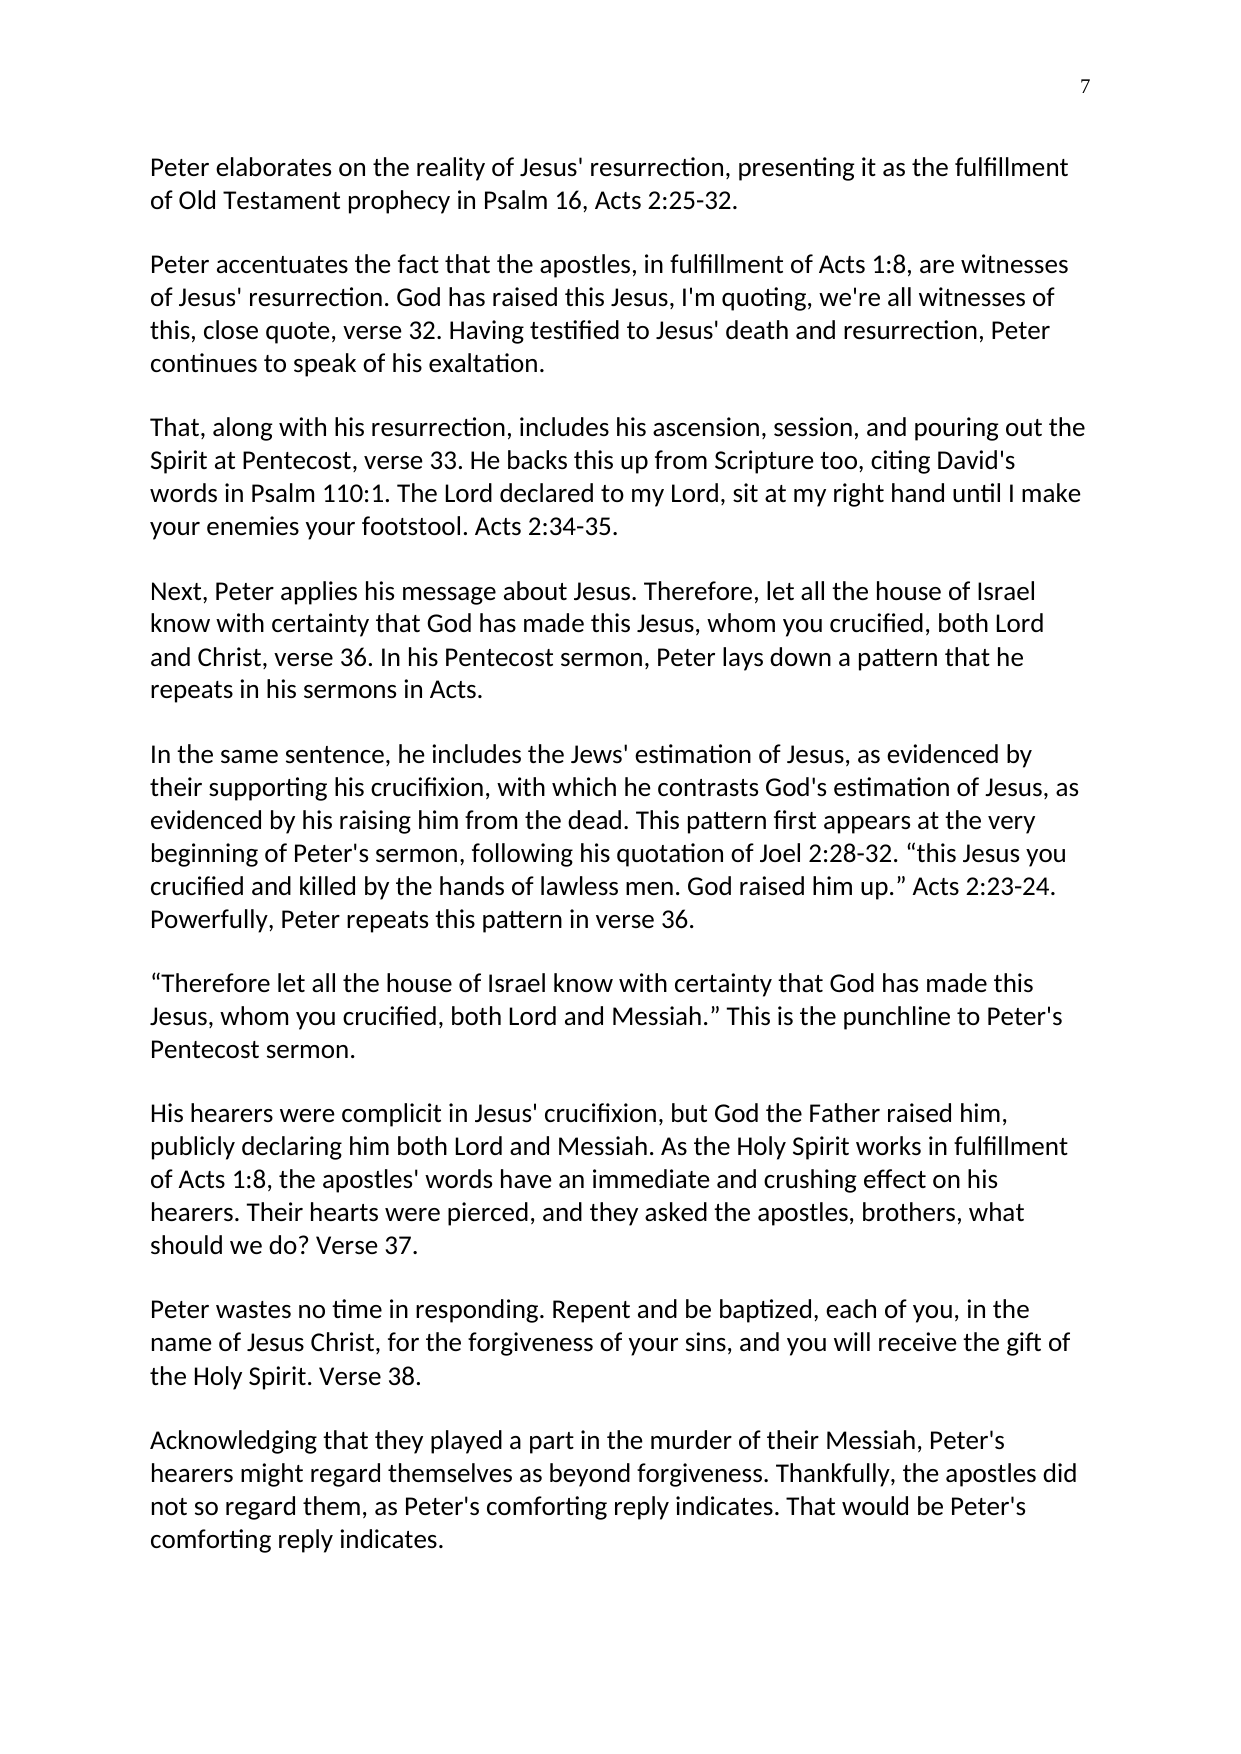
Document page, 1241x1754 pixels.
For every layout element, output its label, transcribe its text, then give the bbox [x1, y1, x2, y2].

text “Therefore let all the house of Israel know with certainty that God has made this Jesus, whom you crucified, both Lord and Messiah.” This is the punchline to Peter's Pentecost sermon. [150, 966, 1090, 1065]
text That, along with his resurrection, includes his ascension, session, and pouring out the Spirit at Pentecost, verse 33. He backs this up from Scripture too, citing David's words in Psalm 110:1. The Lord declared to my Lord, sit at my right hand until I make your enemies your footstool. Acts 2:34-35. [150, 410, 1090, 542]
text Next, Peter applies his message about Jesus. Therefore, let all the house of Israel know with certainty that God has made this Jesus, whom you crucified, both Lord and Christ, verse 36. In his Pentecost sermon, Peter lays down a pattern that he repeats in his sermons in Acts. [150, 574, 1090, 706]
text His hearers were complicit in Jesus' crucifixion, but God the Father raised him, publicly declaring him both Lord and Messiah. As the Holy Spirit works in fulfillment of Acts 1:8, the apostles' words have an immediate and crushing effect on his hearers. Their hearts were pierced, and they asked the apostles, brothers, what should we do? Verse 37. [150, 1096, 1090, 1261]
text Peter wastes no time in responding. Repent and be baptized, each of you, in the name of Jesus Christ, for the forgiveness of your sins, and you will receive the gift of the Holy Spirit. Verse 38. [150, 1293, 1090, 1392]
text Peter accentuates the fact that the apostles, in fulfillment of Acts 1:8, are witnesses of Jesus' resurrection. God has raised this Jesus, I'm quoting, we're all witnesses of this, close quote, verse 32. Having testified to Jesus' death and resurrection, Peter continues to speak of his exaltation. [150, 247, 1090, 379]
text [150, 150, 1090, 216]
text Acknowledging that they played a part in the murder of their Messiah, Peter's hearers might regard themselves as beyond forgiveness. Thankfully, the apostles did not so regard them, as Peter's comforting reply indicates. That would be Peter's comforting reply indicates. [150, 1423, 1090, 1555]
text In the same sentence, he includes the Jews' estimation of Jesus, as evidenced by their supporting his crucifixion, with which he contrasts God's estimation of Jesus, as evidenced by his raising him from the dead. This pattern first appears at the very beginning of Peter's sermon, following his quotation of Joel 2:28-32. “this Jesus you crucified and killed by the hands of lawless men. God raised him up.” Acts 2:23-24. Powerfully, Peter repeats this pattern in verse 36. [150, 737, 1090, 935]
